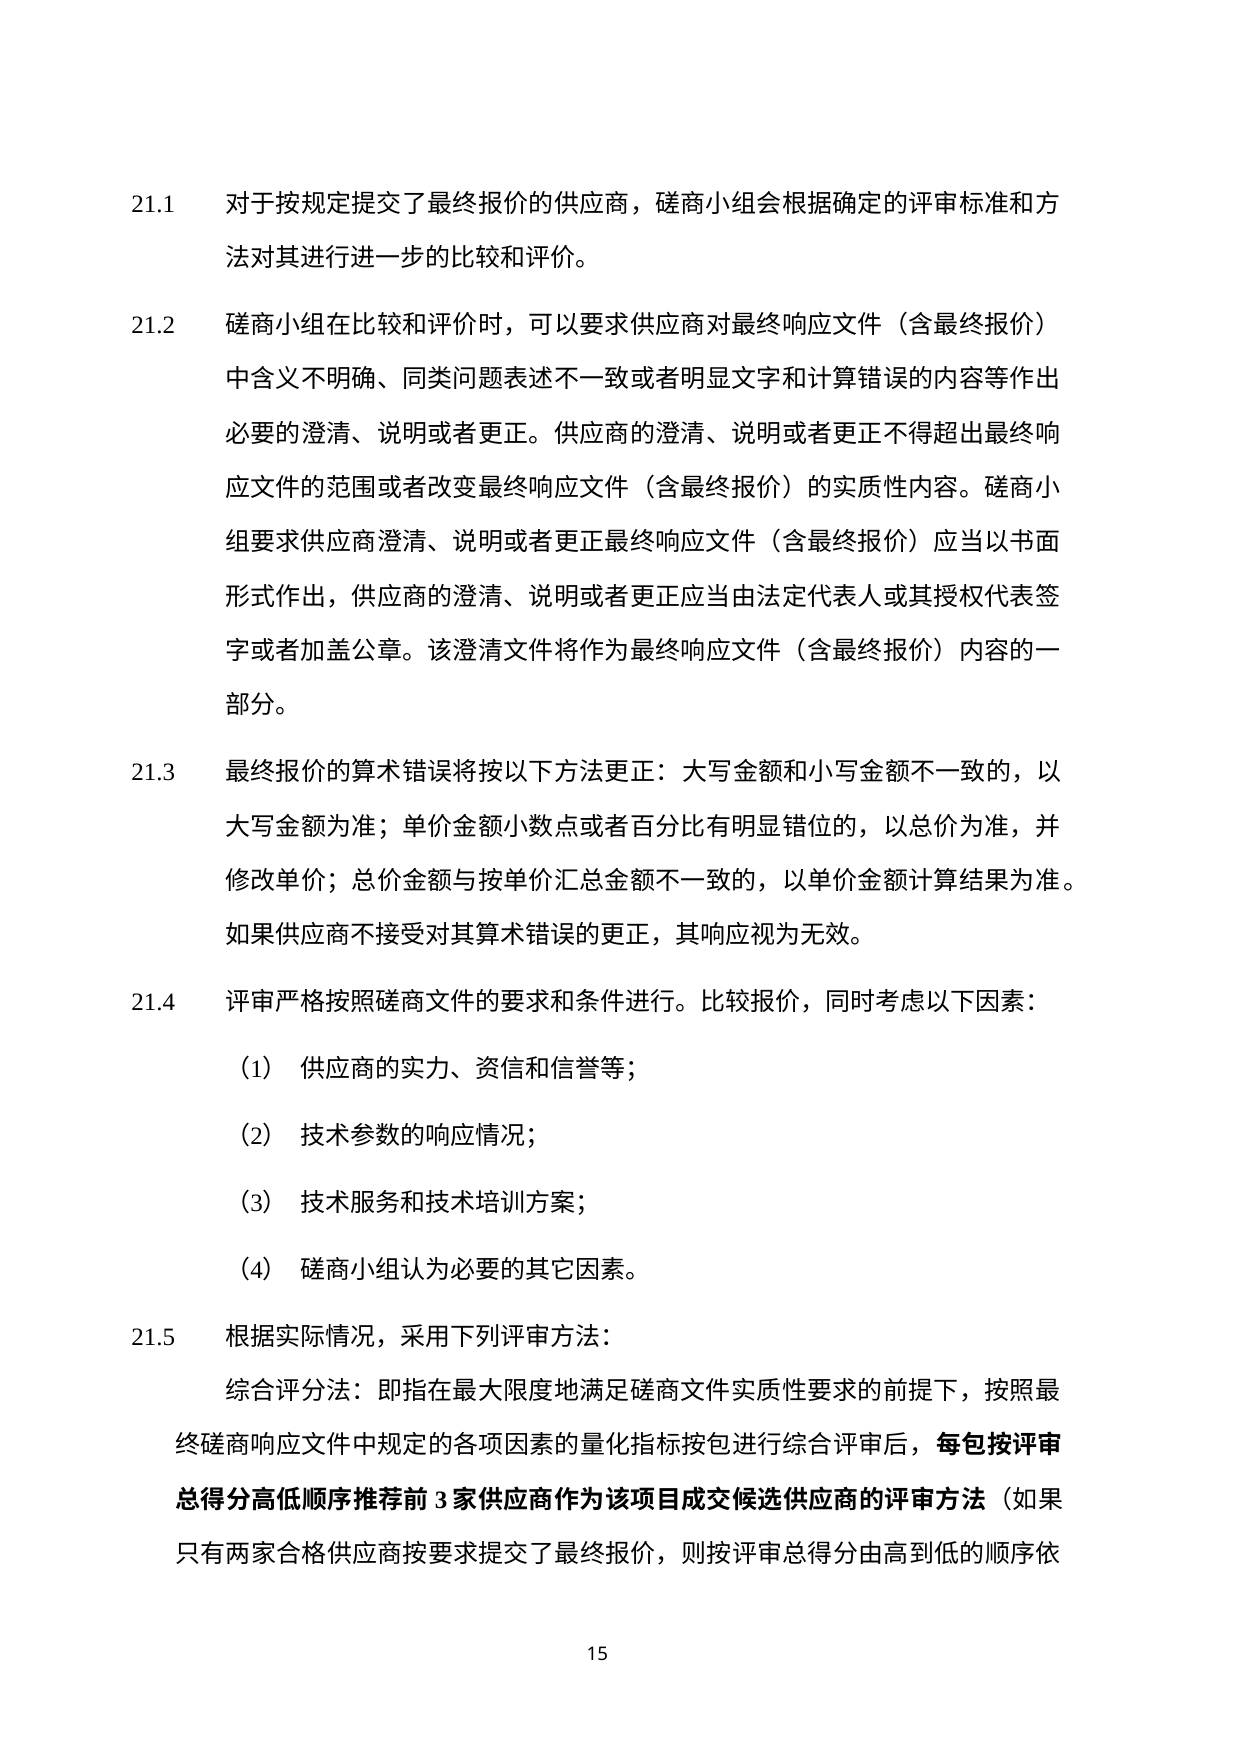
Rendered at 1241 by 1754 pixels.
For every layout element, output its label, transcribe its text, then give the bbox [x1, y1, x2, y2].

list 技术参数的响应情况； [225, 1116, 1063, 1152]
list 技术服务和技术培训方案； [225, 1182, 1063, 1219]
list 供应商的实力、资信和信誉等； [225, 1049, 1063, 1085]
list 磋商小组认为必要的其它因素。 [225, 1249, 1063, 1286]
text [175, 1371, 1063, 1570]
text 21.2 磋商小组在比较和评价时，可以要求供应商对最终响应文件（含最终报价）中含义不明确、同类问题表述不一致或者明显文字和计算错误的内容等作出必要的澄清、说明或者更正。供应商的澄清、说明或者更正不得超出最终响应文件的范围或者改变最终响应文件（含最终报价）的实质性内容。磋商小组要求供应商澄清、说明或者更正最终响应文件（含最终报价）应当以书面形式作出，供应商的澄清、说明或者更正应当由法定代表人或其授权代表签字或者加盖公章。该澄清文件将作为最终响应文件（含最终报价）内容的一部分。 [131, 304, 1063, 721]
text 21.3 最终报价的算术错误将按以下方法更正：大写金额和小写金额不一致的，以大写金额为准；单价金额小数点或者百分比有明显错位的，以总价为准，并修改单价；总价金额与按单价汇总金额不一致的，以单价金额计算结果为准。如果供应商不接受对其算术错误的更正，其响应视为无效。 [131, 752, 1063, 951]
text 21.4 评审严格按照磋商文件的要求和条件进行。比较报价，同时考虑以下因素： [131, 982, 1063, 1018]
text 21.1 对于按规定提交了最终报价的供应商，磋商小组会根据确定的评审标准和方法对其进行进一步的比较和评价。 [131, 183, 1063, 274]
text 21.5 根据实际情况，采用下列评审方法： [131, 1316, 1063, 1352]
